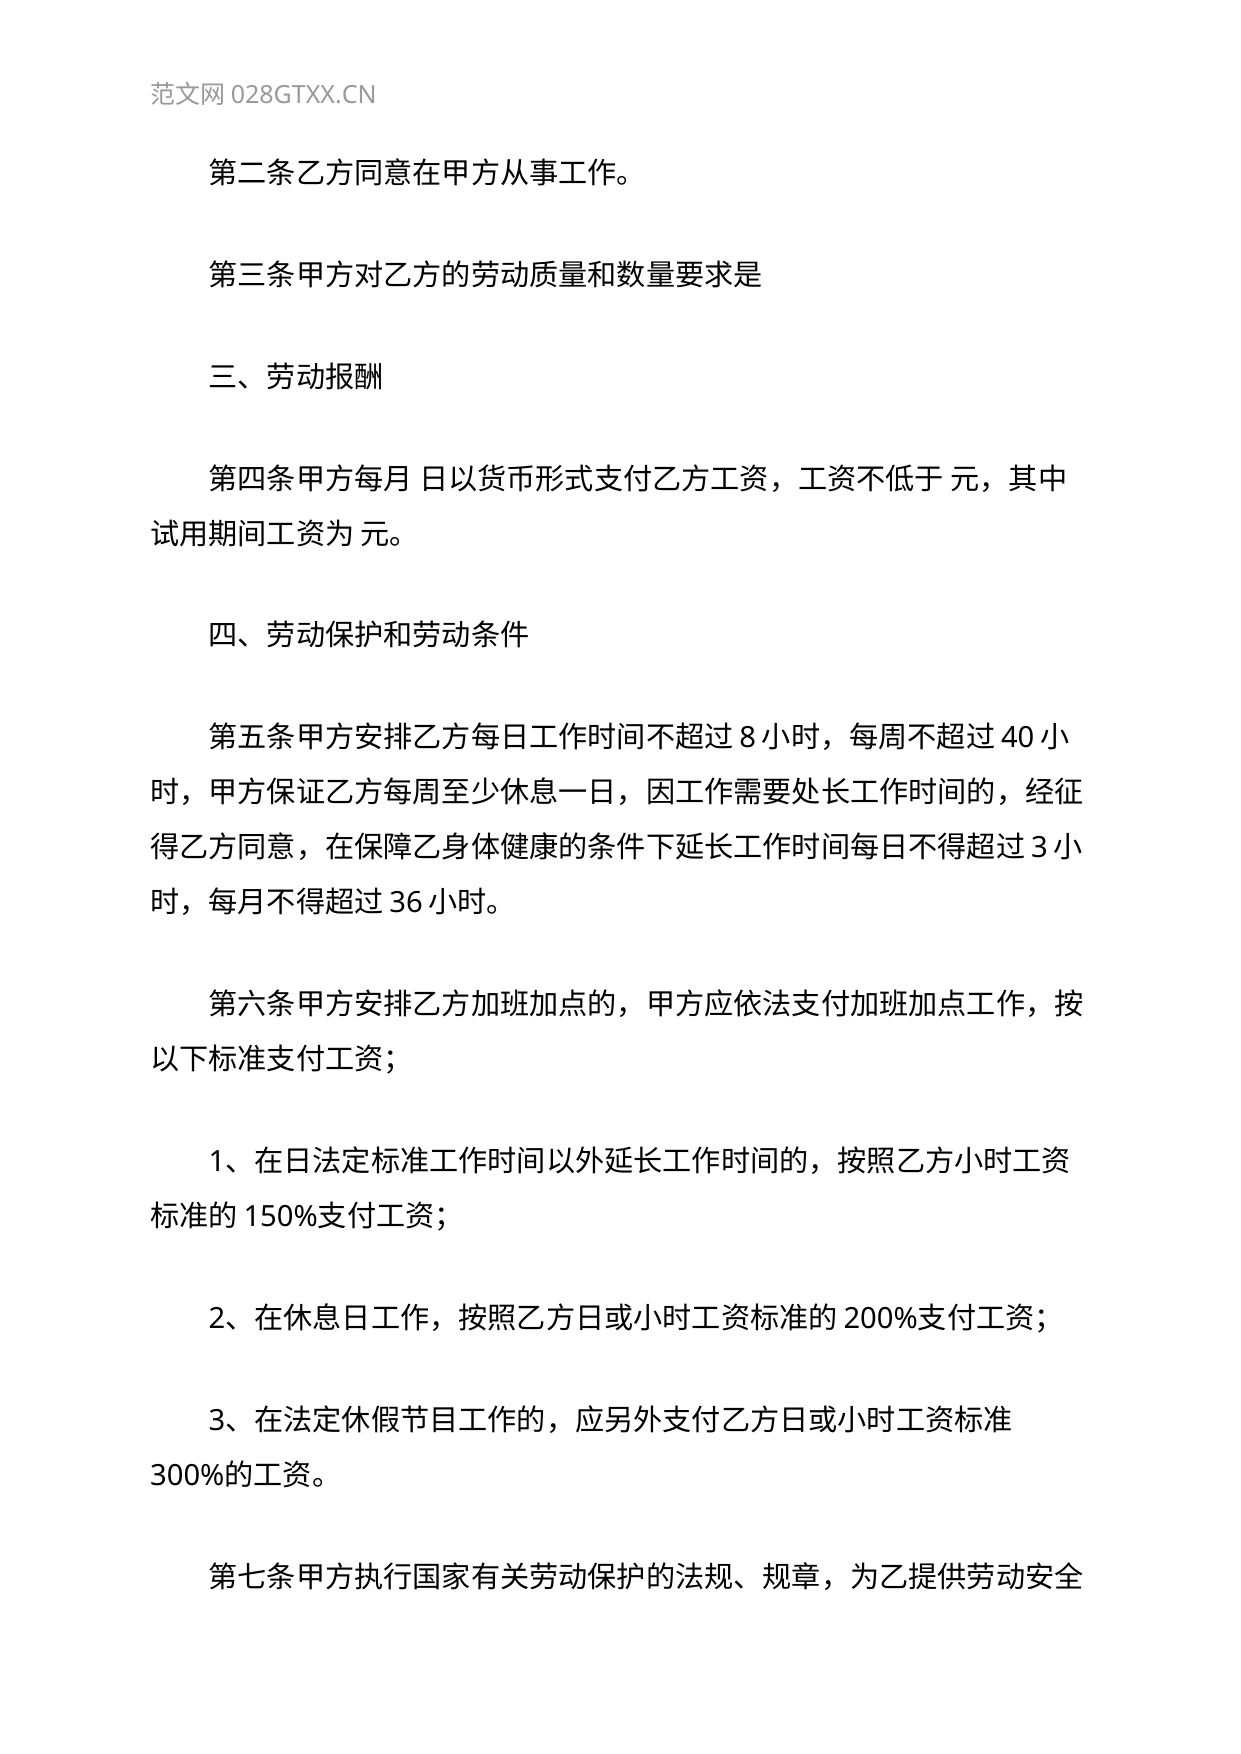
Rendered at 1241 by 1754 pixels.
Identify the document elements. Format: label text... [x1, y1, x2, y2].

text 1、在日法定标准工作时间以外延长工作时间的，按照乙方小时工资标准的150%支付工资； [150, 1137, 1090, 1235]
text 四、劳动保护和劳动条件 [150, 612, 1090, 654]
text 第三条甲方对乙方的劳动质量和数量要求是 [150, 252, 1090, 294]
text 三、劳动报酬 [150, 353, 1090, 396]
text 2、在休息日工作，按照乙方日或小时工资标准的200%支付工资； [150, 1294, 1090, 1337]
text 第六条甲方安排乙方加班加点的，甲方应依法支付加班加点工作，按以下标准支付工资； [150, 981, 1090, 1078]
text 第五条甲方安排乙方每日工作时间不超过8小时，每周不超过40小时，甲方保证乙方每周至少休息一日，因工作需要处长工作时间的，经征得乙方同意，在保障乙身体健康的条件下延长工作时间每日不得超过3小时，每月不得超过36小时。 [150, 714, 1090, 921]
text 3、在法定休假节目工作的，应另外支付乙方日或小时工资标准300%的工资。 [150, 1396, 1090, 1494]
text 第四条甲方每月 日以货币形式支付乙方工资，工资不低于 元，其中试用期间工资为 元。 [150, 455, 1090, 552]
text 第二条乙方同意在甲方从事工作。 [150, 150, 1090, 192]
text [150, 1553, 1090, 1596]
